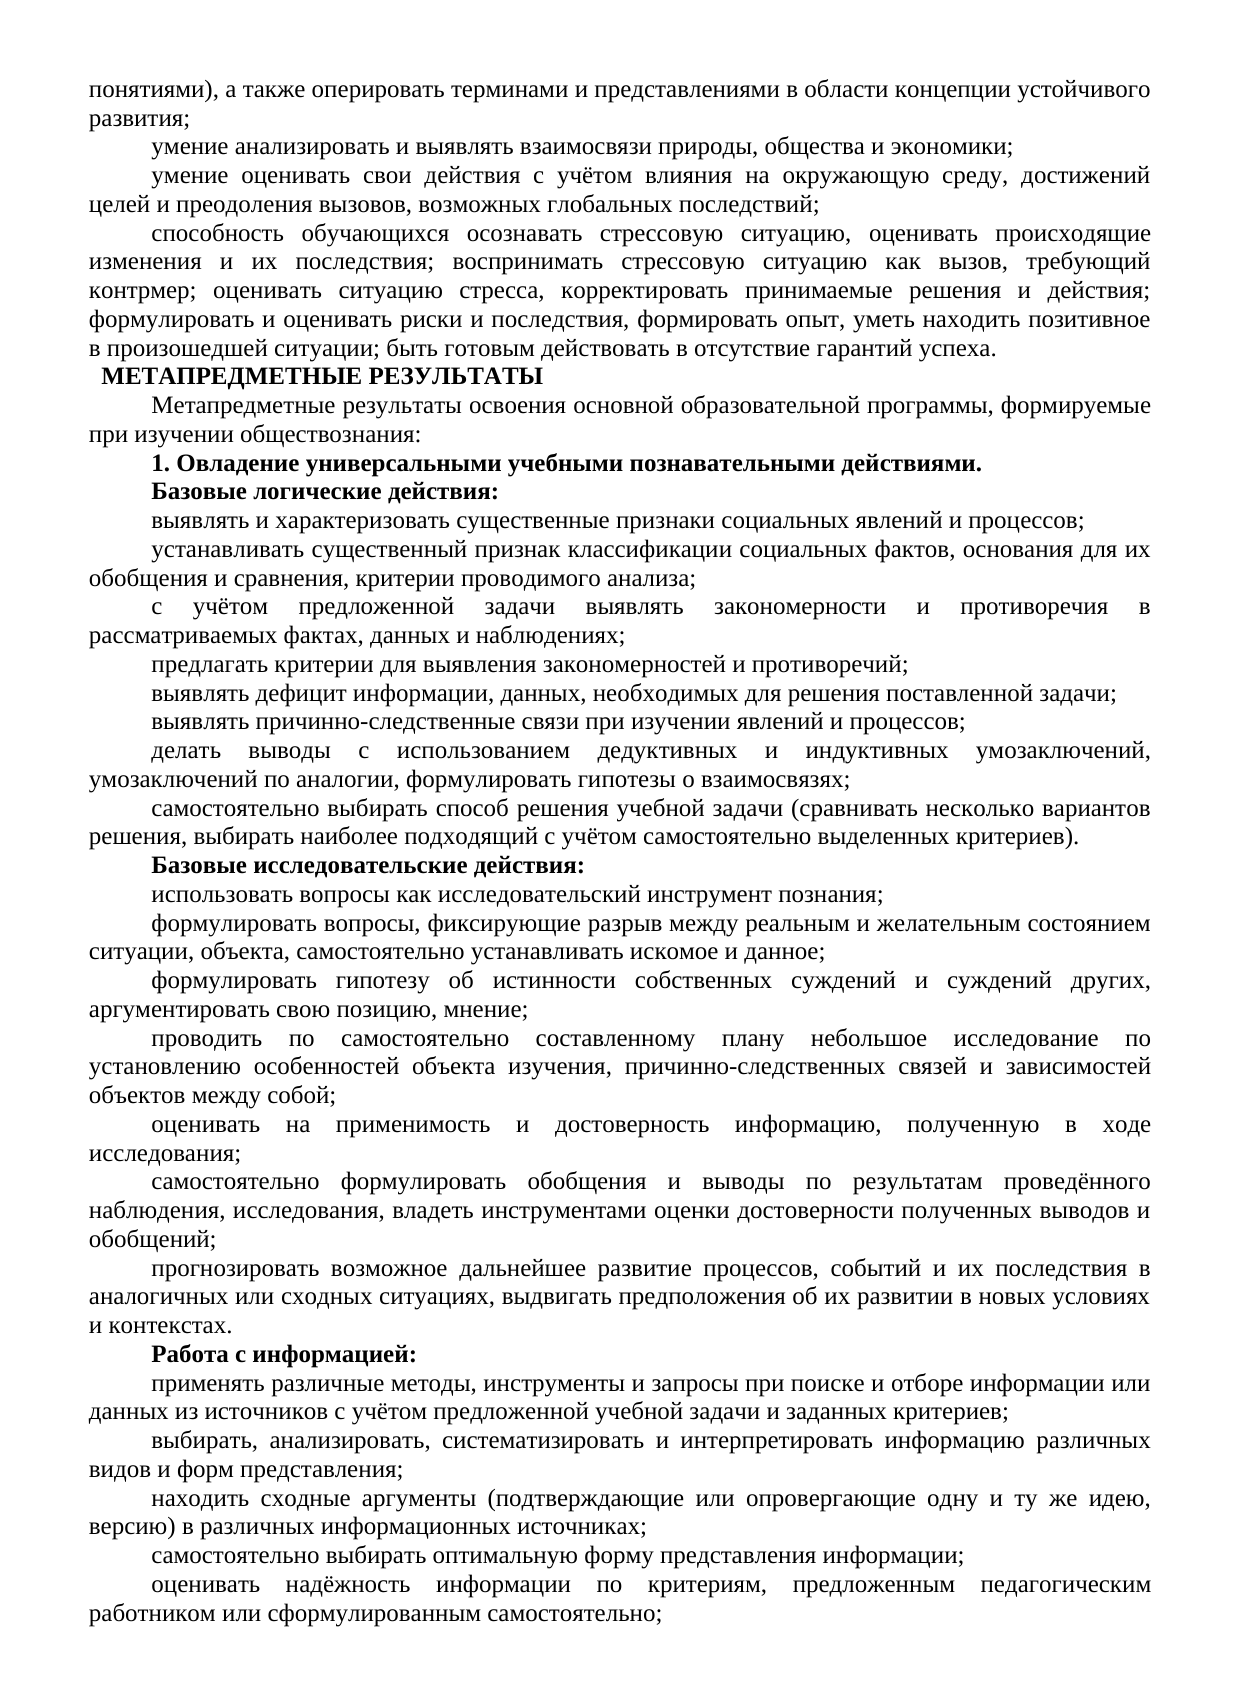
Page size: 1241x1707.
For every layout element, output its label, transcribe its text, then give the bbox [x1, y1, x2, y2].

text самостоятельно формулировать обобщения и выводы по результатам проведённого наблюдения, исследования, владеть инструментами оценки достоверности полученных выводов и обобщений; [89, 1166, 1152, 1253]
text проводить по самостоятельно составленному плану небольшое исследование по установлению особенностей объекта изучения, причинно-следственных связей и зависимостей объектов между собой; [89, 1023, 1152, 1109]
text умение анализировать и выявлять взаимосвязи природы, общества и экономики; [89, 131, 1152, 160]
text использовать вопросы как исследовательский инструмент познания; [89, 879, 1152, 908]
text оценивать надёжность информации по критериям, предложенным педагогическим работником или сформулированным самостоятельно; [89, 1569, 1152, 1626]
text находить сходные аргументы (подтверждающие или опровергающие одну и ту же идею, версию) в различных информационных источниках; [89, 1483, 1152, 1540]
text формулировать гипотезу об истинности собственных суждений и суждений других, аргументировать свою позицию, мнение; [89, 965, 1152, 1023]
text устанавливать существенный признак классификации социальных фактов, основания для их обобщения и сравнения, критерии проводимого анализа; [89, 534, 1152, 591]
text прогнозировать возможное дальнейшее развитие процессов, событий и их последствия в аналогичных или сходных ситуациях, выдвигать предположения об их развитии в новых условиях и контекстах. [89, 1253, 1152, 1339]
text выбирать, анализировать, систематизировать и интерпретировать информацию различных видов и форм представления; [89, 1425, 1152, 1483]
text формулировать вопросы, фиксирующие разрыв между реальным и желательным состоянием ситуации, объекта, самостоятельно устанавливать искомое и данное; [89, 908, 1152, 965]
text Базовые логические действия: [89, 476, 1152, 505]
text способность обучающихся осознавать стрессовую ситуацию, оценивать происходящие изменения и их последствия; воспринимать стрессовую ситуацию как вызов, требующий контрмер; оценивать ситуацию стресса, корректировать принимаемые решения и действия; формулировать и оценивать риски и последствия, формировать опыт, уметь находить позитивное в произошедшей ситуации; быть готовым действовать в отсутствие гарантий успеха. [89, 218, 1152, 361]
text самостоятельно выбирать способ решения учебной задачи (сравнивать несколько вариантов решения, выбирать наиболее подходящий с учётом самостоятельно выделенных критериев). [89, 793, 1152, 850]
text применять различные методы, инструменты и запросы при поиске и отборе информации или данных из источников с учётом предложенной учебной задачи и заданных критериев; [89, 1368, 1152, 1425]
text выявлять дефицит информации, данных, необходимых для решения поставленной задачи; [89, 678, 1152, 706]
text оценивать на применимость и достоверность информацию, полученную в ходе исследования; [89, 1109, 1152, 1166]
text Базовые исследовательские действия: [89, 850, 1152, 879]
text с учётом предложенной задачи выявлять закономерности и противоречия в рассматриваемых фактах, данных и наблюдениях; [89, 591, 1152, 649]
text МЕТАПРЕДМЕТНЫЕ РЕЗУЛЬТАТЫ [101, 361, 1152, 390]
text выявлять причинно-следственные связи при изучении явлений и процессов; [89, 706, 1152, 735]
text делать выводы с использованием дедуктивных и индуктивных умозаключений, умозаключений по аналогии, формулировать гипотезы о взаимосвязях; [89, 735, 1152, 793]
text 1. Овладение универсальными учебными познавательными действиями. [89, 448, 1152, 476]
text самостоятельно выбирать оптимальную форму представления информации; [89, 1540, 1152, 1569]
text умение оценивать свои действия с учётом влияния на окружающую среду, достижений целей и преодоления вызовов, возможных глобальных последствий; [89, 160, 1152, 218]
text Работа с информацией: [89, 1339, 1152, 1368]
text выявлять и характеризовать существенные признаки социальных явлений и процессов; [89, 505, 1152, 534]
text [89, 74, 1152, 131]
text предлагать критерии для выявления закономерностей и противоречий; [89, 649, 1152, 678]
text Метапредметные результаты освоения основной образовательной программы, формируемые при изучении обществознания: [89, 390, 1152, 448]
